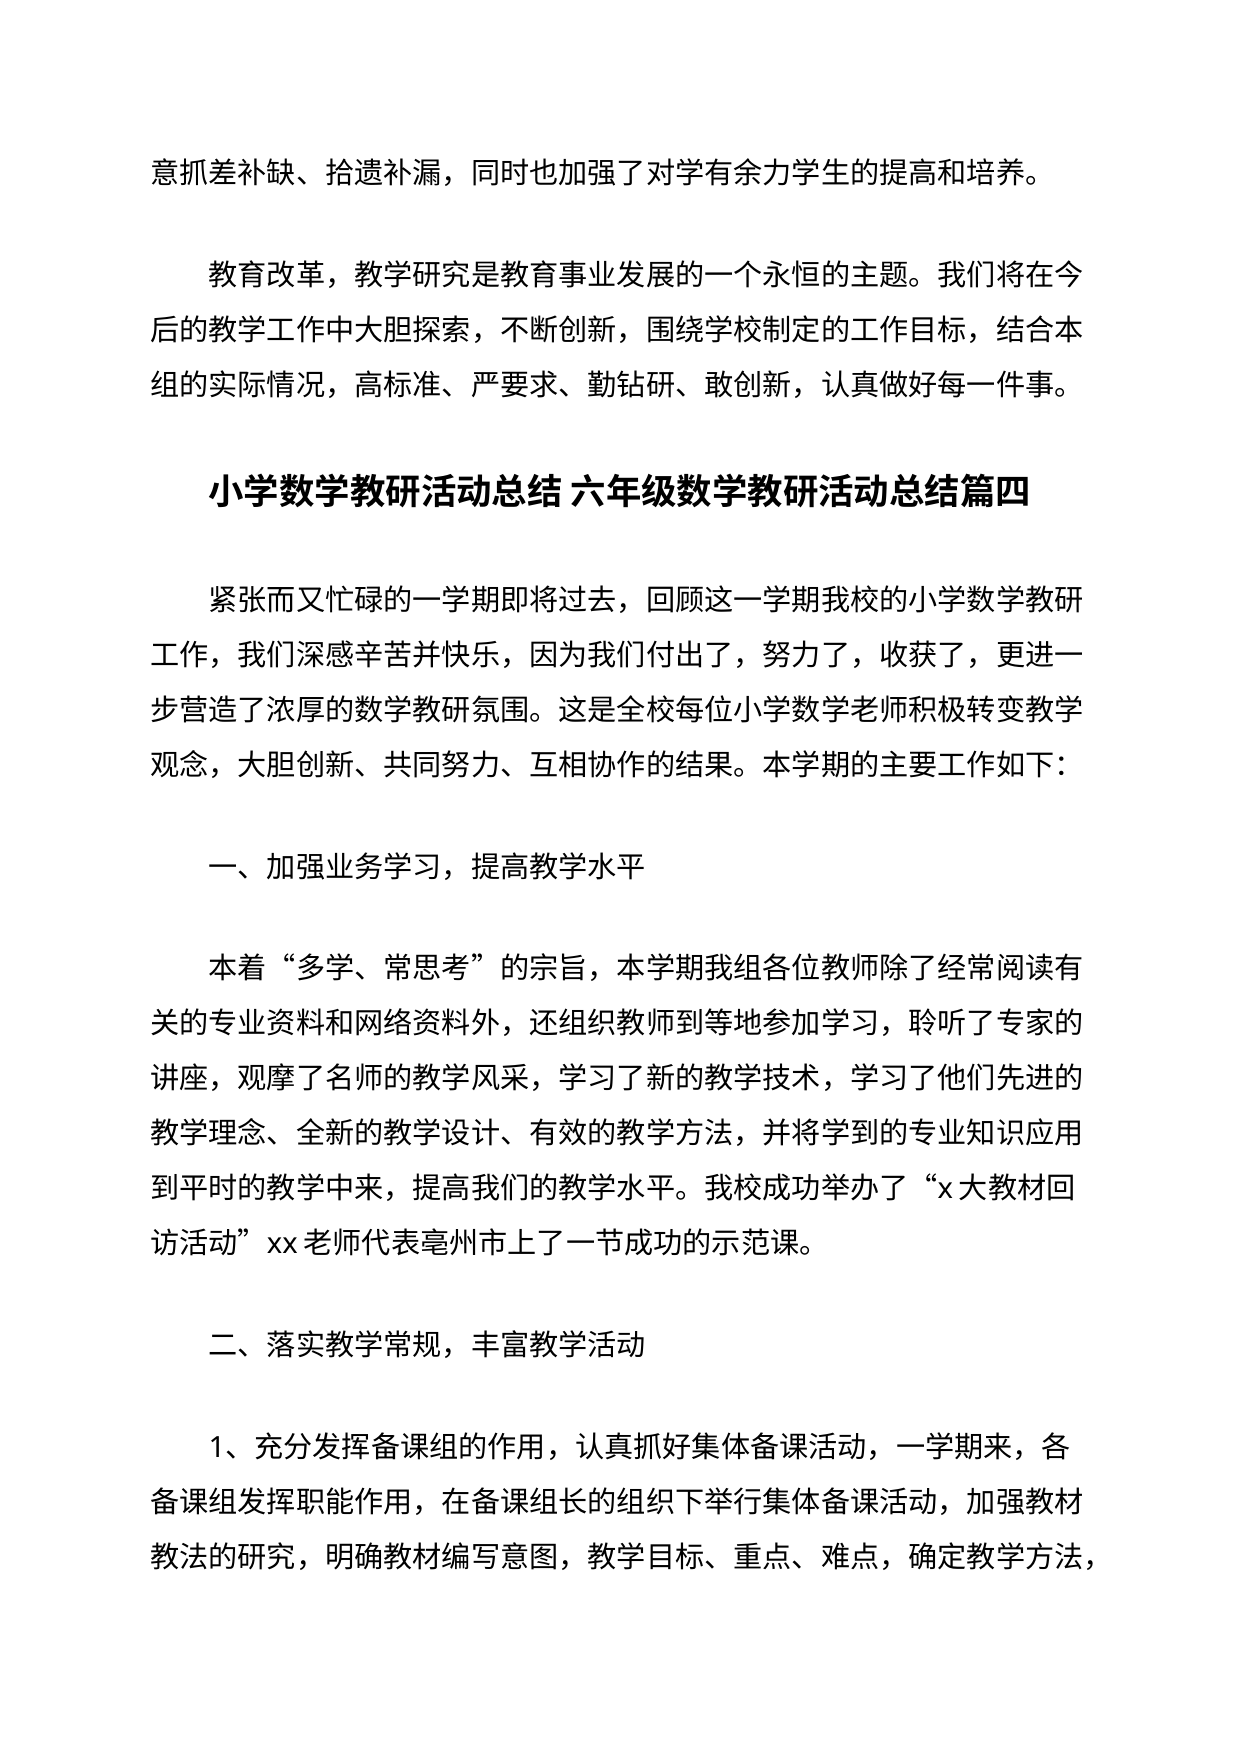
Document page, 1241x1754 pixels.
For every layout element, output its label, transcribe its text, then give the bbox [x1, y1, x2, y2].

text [150, 150, 1090, 192]
text 教育改革，教学研究是教育事业发展的一个永恒的主题。我们将在今后的教学工作中大胆探索，不断创新，围绕学校制定的工作目标，结合本组的实际情况，高标准、严要求、勤钻研、敢创新，认真做好每一件事。 [150, 252, 1090, 404]
text 二、落实教学常规，丰富教学活动 [150, 1322, 1090, 1364]
text 紧张而又忙碌的一学期即将过去，回顾这一学期我校的小学数学教研工作，我们深感辛苦并快乐，因为我们付出了，努力了，收获了，更进一步营造了浓厚的数学教研氛围。这是全校每位小学数学老师积极转变教学观念，大胆创新、共同努力、互相协作的结果。本学期的主要工作如下： [150, 577, 1090, 784]
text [150, 1423, 1090, 1576]
text 本着“多学、常思考”的宗旨，本学期我组各位教师除了经常阅读有关的专业资料和网络资料外，还组织教师到等地参加学习，聆听了专家的讲座，观摩了名师的教学风采，学习了新的教学技术，学习了他们先进的教学理念、全新的教学设计、有效的教学方法，并将学到的专业知识应用到平时的教学中来，提高我们的教学水平。我校成功举办了“x大教材回访活动”xx老师代表亳州市上了一节成功的示范课。 [150, 945, 1090, 1262]
text 小学数学教研活动总结 六年级数学教研活动总结篇四 [150, 463, 1090, 514]
text 一、加强业务学习，提高教学水平 [150, 843, 1090, 886]
